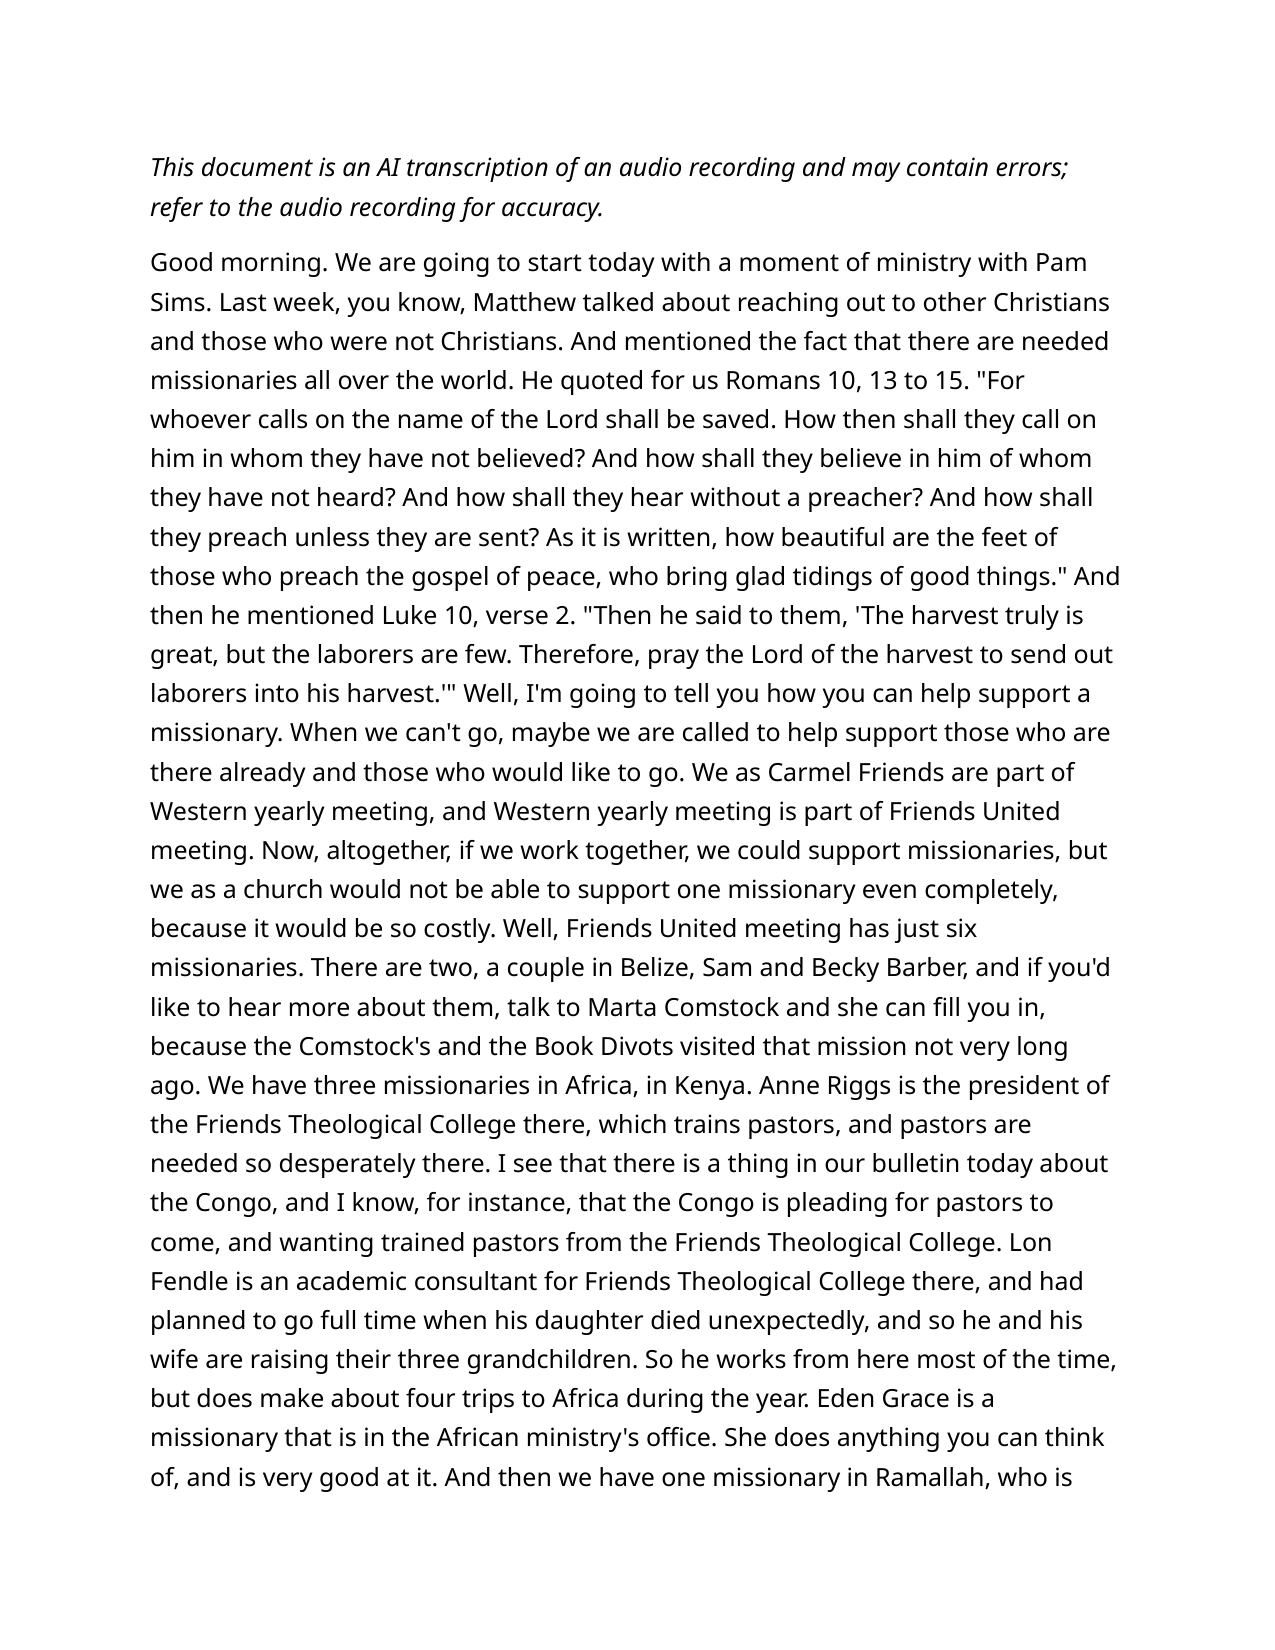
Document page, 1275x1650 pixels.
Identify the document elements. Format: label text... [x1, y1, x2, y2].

text This document is an AI transcription of an audio recording and may contain errors; refer to the audio recording for accuracy. [150, 150, 1125, 223]
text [150, 245, 1125, 1493]
